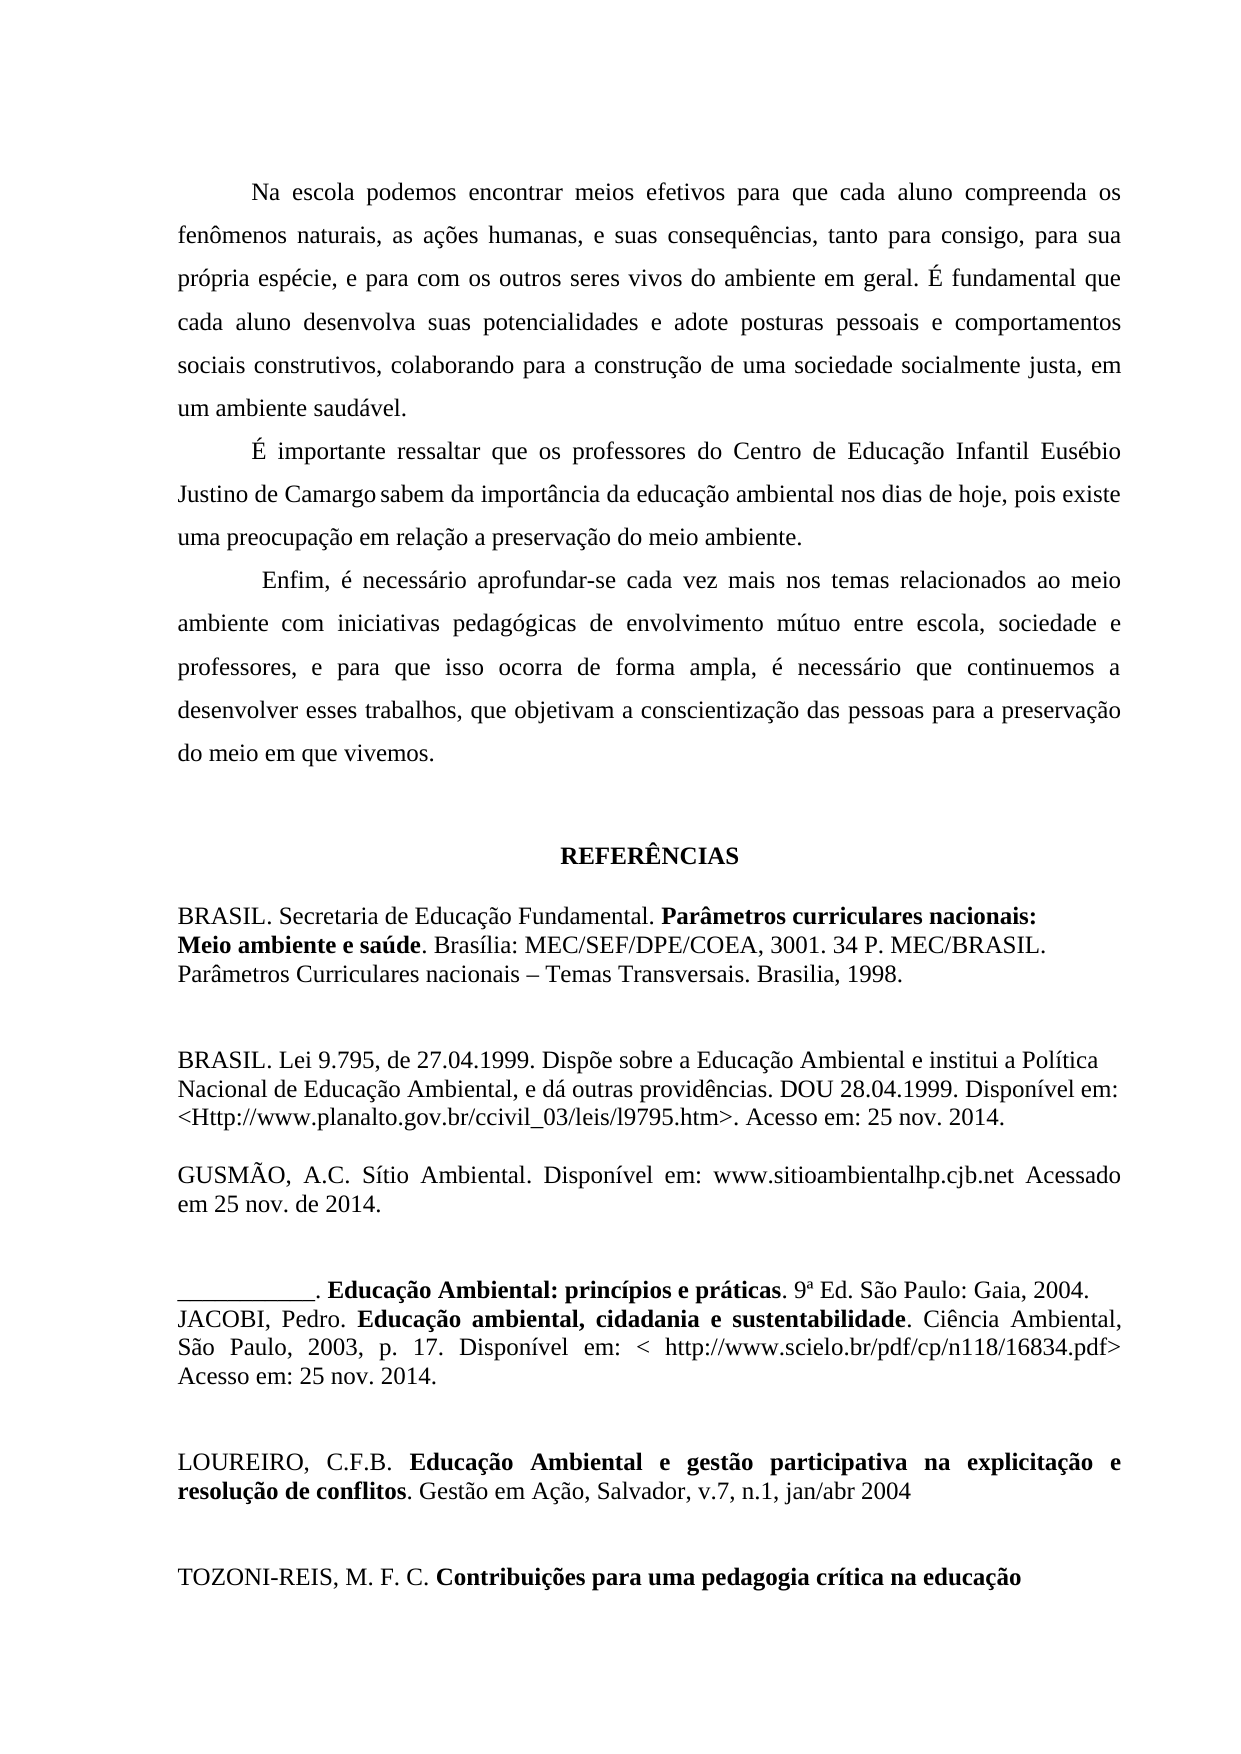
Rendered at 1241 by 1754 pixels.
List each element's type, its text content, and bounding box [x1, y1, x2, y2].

text GUSMÃO, A.C. Sítio Ambiental. Disponível em: www.sitioambientalhp.cjb.net Acessado em 25 nov. de 2014. [177, 1160, 1122, 1217]
text Meio ambiente e saúde. Brasília: MEC/SEF/DPE/COEA, 3001. 34 P. MEC/BRASIL. [177, 930, 1122, 959]
text Na escola podemos encontrar meios efetivos para que cada aluno compreenda os fenômenos naturais, as ações humanas, e suas consequências, tanto para consigo, para sua própria espécie, e para com os outros seres vivos do ambiente em geral. É fundamental que cada aluno desenvolva suas potencialidades e adote posturas pessoais e comportamentos sociais construtivos, colaborando para a construção de uma sociedade socialmente justa, em um ambiente saudável. [177, 177, 1122, 422]
text É importante ressaltar que os professores do Centro de Educação Infantil Eusébio Justino de Camargo sabem da importância da educação ambiental nos dias de hoje, pois existe uma preocupação em relação a preservação do meio ambiente. [177, 436, 1122, 551]
text JACOBI, Pedro. Educação ambiental, cidadania e sustentabilidade. Ciência Ambiental, São Paulo, 2003, p. 17. Disponível em: < http://www.scielo.br/pdf/cp/n118/16834.pdf> Acesso em: 25 nov. 2014. [177, 1304, 1122, 1390]
text TOZONI-REIS, M. F. C. Contribuições para uma pedagogia crítica na educação [177, 1562, 1122, 1591]
text LOUREIRO, C.F.B. Educação Ambiental e gestão participativa na explicitação e resolução de conflitos. Gestão em Ação, Salvador, v.7, n.1, jan/abr 2004 [177, 1447, 1122, 1505]
text ___________. Educação Ambiental: princípios e práticas. 9ª Ed. São Paulo: Gaia, 2004. [177, 1275, 1122, 1304]
text BRASIL. Secretaria de Educação Fundamental. Parâmetros curriculares nacionais: [177, 901, 1122, 930]
text Enfim, é necessário aprofundar-se cada vez mais nos temas relacionados ao meio ambiente com iniciativas pedagógicas de envolvimento mútuo entre escola, sociedade e professores, e para que isso ocorra de forma ampla, é necessário que continuemos a desenvolver esses trabalhos, que objetivam a conscientização das pessoas para a preservação do meio em que vivemos. [177, 565, 1122, 767]
text Nacional de Educação Ambiental, e dá outras providências. DOU 28.04.1999. Disponível em: [177, 1074, 1122, 1102]
text Parâmetros Curriculares nacionais – Temas Transversais. Brasilia, 1998. [177, 959, 1122, 987]
text BRASIL. Lei 9.795, de 27.04.1999. Dispõe sobre a Educação Ambiental e institui a Política [177, 1045, 1122, 1074]
text <Http://www.planalto.gov.br/ccivil_03/leis/l9795.htm>. Acesso em: 25 nov. 2014. [177, 1102, 1122, 1131]
text REFERÊNCIAS [177, 841, 1122, 870]
